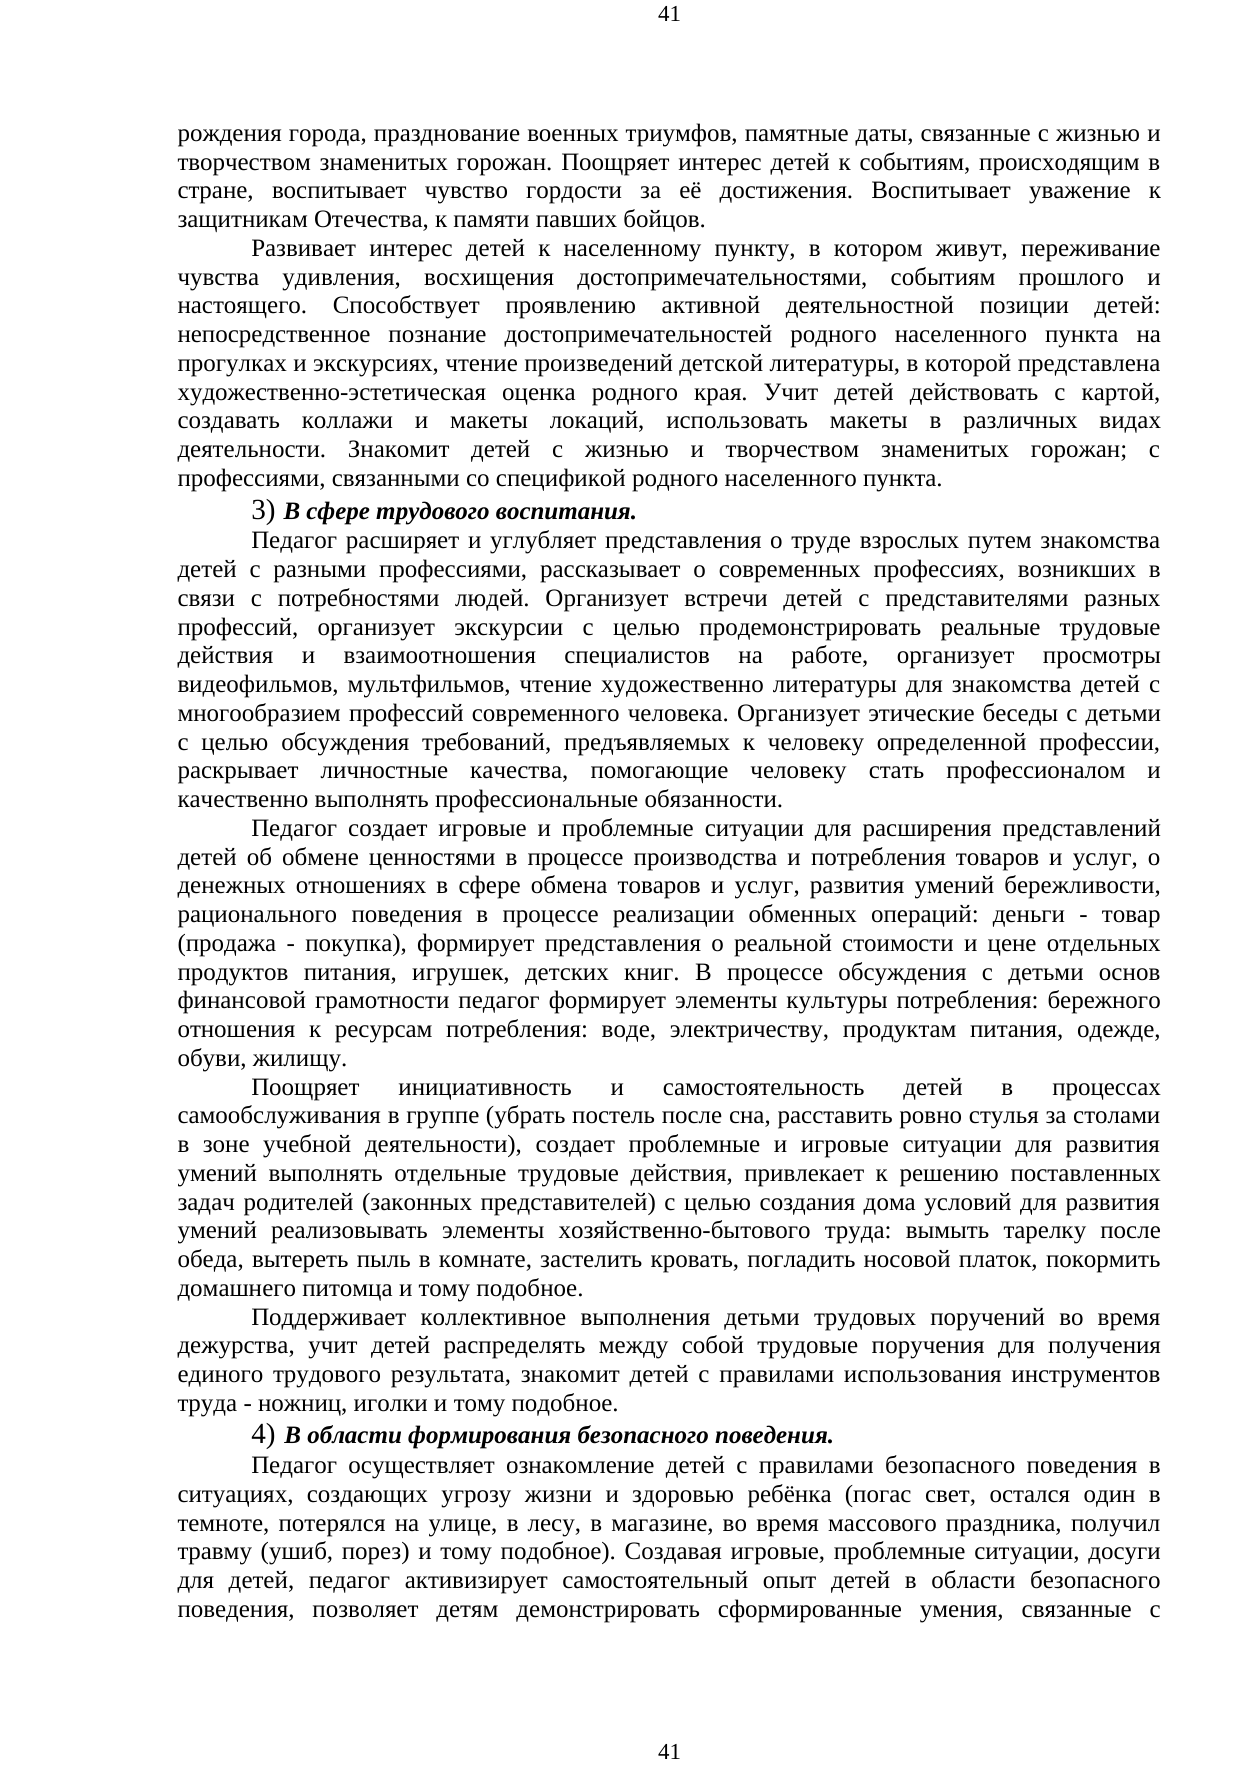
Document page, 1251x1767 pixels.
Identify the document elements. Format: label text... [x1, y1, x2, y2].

text Поддерживает коллективное выполнения детьми трудовых поручений во время дежурства, учит детей распределять между собой трудовые поручения для получения единого трудового результата, знакомит детей с правилами использования инструментов труда - ножниц, иголки и тому подобное. [177, 1302, 1161, 1417]
list В области формирования безопасного поведения. [177, 1417, 1161, 1450]
list В сфере трудового воспитания. [177, 492, 1161, 525]
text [177, 1450, 1161, 1623]
text Поощряет инициативность и самостоятельность детей в процессах самообслуживания в группе (убрать постель после сна, расставить ровно стулья за столами в зоне учебной деятельности), создает проблемные и игровые ситуации для развития умений выполнять отдельные трудовые действия, привлекает к решению поставленных задач родителей (законных представителей) с целью создания дома условий для развития умений реализовывать элементы хозяйственно-бытового труда: вымыть тарелку после обеда, вытереть пыль в комнате, застелить кровать, погладить носовой платок, покормить домашнего питомца и тому подобное. [177, 1072, 1161, 1302]
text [177, 118, 1161, 233]
text Педагог расширяет и углубляет представления о труде взрослых путем знакомства детей с разными профессиями, рассказывает о современных профессиях, возникших в связи с потребностями людей. Организует встречи детей с представителями разных профессий, организует экскурсии с целью продемонстрировать реальные трудовые действия и взаимоотношения специалистов на работе, организует просмотры видеофильмов, мультфильмов, чтение художественно литературы для знакомства детей с многообразием профессий современного человека. Организует этические беседы с детьми с целью обсуждения требований, предъявляемых к человеку определенной профессии, раскрывает личностные качества, помогающие человеку стать профессионалом и качественно выполнять профессиональные обязанности. [177, 525, 1161, 813]
text Развивает интерес детей к населенному пункту, в котором живут, переживание чувства удивления, восхищения достопримечательностями, событиям прошлого и настоящего. Способствует проявлению активной деятельностной позиции детей: непосредственное познание достопримечательностей родного населенного пункта на прогулках и экскурсиях, чтение произведений детской литературы, в которой представлена художественно-эстетическая оценка родного края. Учит детей действовать с картой, создавать коллажи и макеты локаций, использовать макеты в различных видах деятельности. Знакомит детей с жизнью и творчеством знаменитых горожан; с профессиями, связанными со спецификой родного населенного пункта. [177, 233, 1161, 492]
text Педагог создает игровые и проблемные ситуации для расширения представлений детей об обмене ценностями в процессе производства и потребления товаров и услуг, о денежных отношениях в сфере обмена товаров и услуг, развития умений бережливости, рационального поведения в процессе реализации обменных операций: деньги - товар (продажа - покупка), формирует представления о реальной стоимости и цене отдельных продуктов питания, игрушек, детских книг. В процессе обсуждения с детьми основ финансовой грамотности педагог формирует элементы культуры потребления: бережного отношения к ресурсам потребления: воде, электричеству, продуктам питания, одежде, обуви, жилищу. [177, 813, 1161, 1072]
